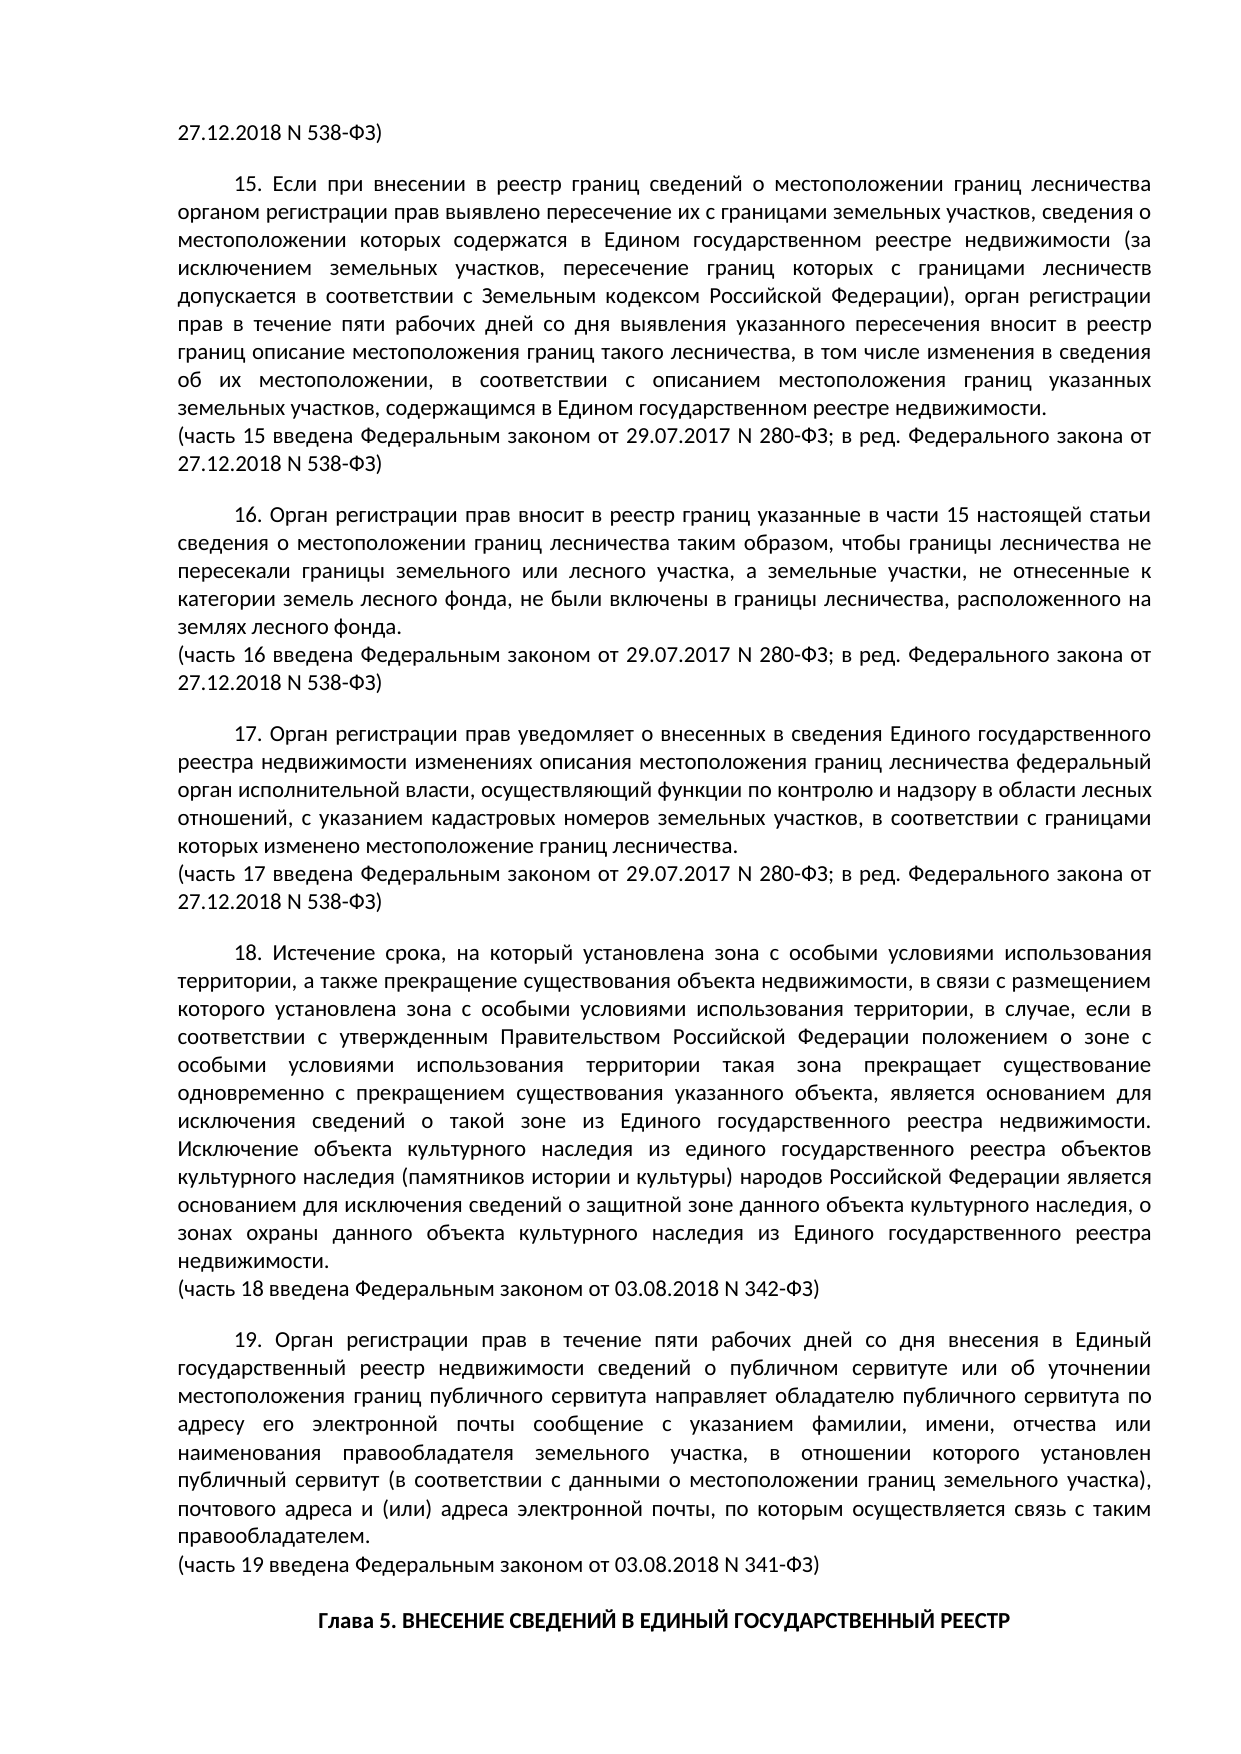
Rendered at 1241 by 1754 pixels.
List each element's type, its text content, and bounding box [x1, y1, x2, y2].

title Глава 5. ВНЕСЕНИЕ СВЕДЕНИЙ В ЕДИНЫЙ ГОСУДАРСТВЕННЫЙ РЕЕСТР [177, 1606, 1152, 1634]
text (часть 18 введена Федеральным законом от 03.08.2018 N 342-ФЗ) [177, 1274, 1152, 1303]
text 17. Орган регистрации прав уведомляет о внесенных в сведения Единого государственного реестра недвижимости изменениях описания местоположения границ лесничества федеральный орган исполнительной власти, осуществляющий функции по контролю и надзору в области лесных отношений, с указанием кадастровых номеров земельных участков, в соответствии с границами которых изменено местоположение границ лесничества. [177, 719, 1152, 859]
text 16. Орган регистрации прав вносит в реестр границ указанные в части 15 настоящей статьи сведения о местоположении границ лесничества таким образом, чтобы границы лесничества не пересекали границы земельного или лесного участка, а земельные участки, не отнесенные к категории земель лесного фонда, не были включены в границы лесничества, расположенного на землях лесного фонда. [177, 500, 1152, 640]
text 19. Орган регистрации прав в течение пяти рабочих дней со дня внесения в Единый государственный реестр недвижимости сведений о публичном сервитуте или об уточнении местоположения границ публичного сервитута направляет обладателю публичного сервитута по адресу его электронной почты сообщение с указанием фамилии, имени, отчества или наименования правообладателя земельного участка, в отношении которого установлен публичный сервитут (в соответствии с данными о местоположении границ земельного участка), почтового адреса и (или) адреса электронной почты, по которым осуществляется связь с таким правообладателем. [177, 1326, 1152, 1550]
text 15. Если при внесении в реестр границ сведений о местоположении границ лесничества органом регистрации прав выявлено пересечение их с границами земельных участков, сведения о местоположении которых содержатся в Едином государственном реестре недвижимости (за исключением земельных участков, пересечение границ которых с границами лесничеств допускается в соответствии с Земельным кодексом Российской Федерации), орган регистрации прав в течение пяти рабочих дней со дня выявления указанного пересечения вносит в реестр границ описание местоположения границ такого лесничества, в том числе изменения в сведения об их местоположении, в соответствии с описанием местоположения границ указанных земельных участков, содержащимся в Едином государственном реестре недвижимости. [177, 169, 1152, 421]
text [177, 118, 1152, 146]
text (часть 17 введена Федеральным законом от 29.07.2017 N 280-ФЗ; в ред. Федерального закона от 27.12.2018 N 538-ФЗ) [177, 859, 1152, 915]
text (часть 15 введена Федеральным законом от 29.07.2017 N 280-ФЗ; в ред. Федерального закона от 27.12.2018 N 538-ФЗ) [177, 421, 1152, 477]
text 18. Истечение срока, на который установлена зона с особыми условиями использования территории, а также прекращение существования объекта недвижимости, в связи с размещением которого установлена зона с особыми условиями использования территории, в случае, если в соответствии с утвержденным Правительством Российской Федерации положением о зоне с особыми условиями использования территории такая зона прекращает существование одновременно с прекращением существования указанного объекта, является основанием для исключения сведений о такой зоне из Единого государственного реестра недвижимости. Исключение объекта культурного наследия из единого государственного реестра объектов культурного наследия (памятников истории и культуры) народов Российской Федерации является основанием для исключения сведений о защитной зоне данного объекта культурного наследия, о зонах охраны данного объекта культурного наследия из Единого государственного реестра недвижимости. [177, 938, 1152, 1274]
text (часть 19 введена Федеральным законом от 03.08.2018 N 341-ФЗ) [177, 1550, 1152, 1578]
text (часть 16 введена Федеральным законом от 29.07.2017 N 280-ФЗ; в ред. Федерального закона от 27.12.2018 N 538-ФЗ) [177, 640, 1152, 696]
